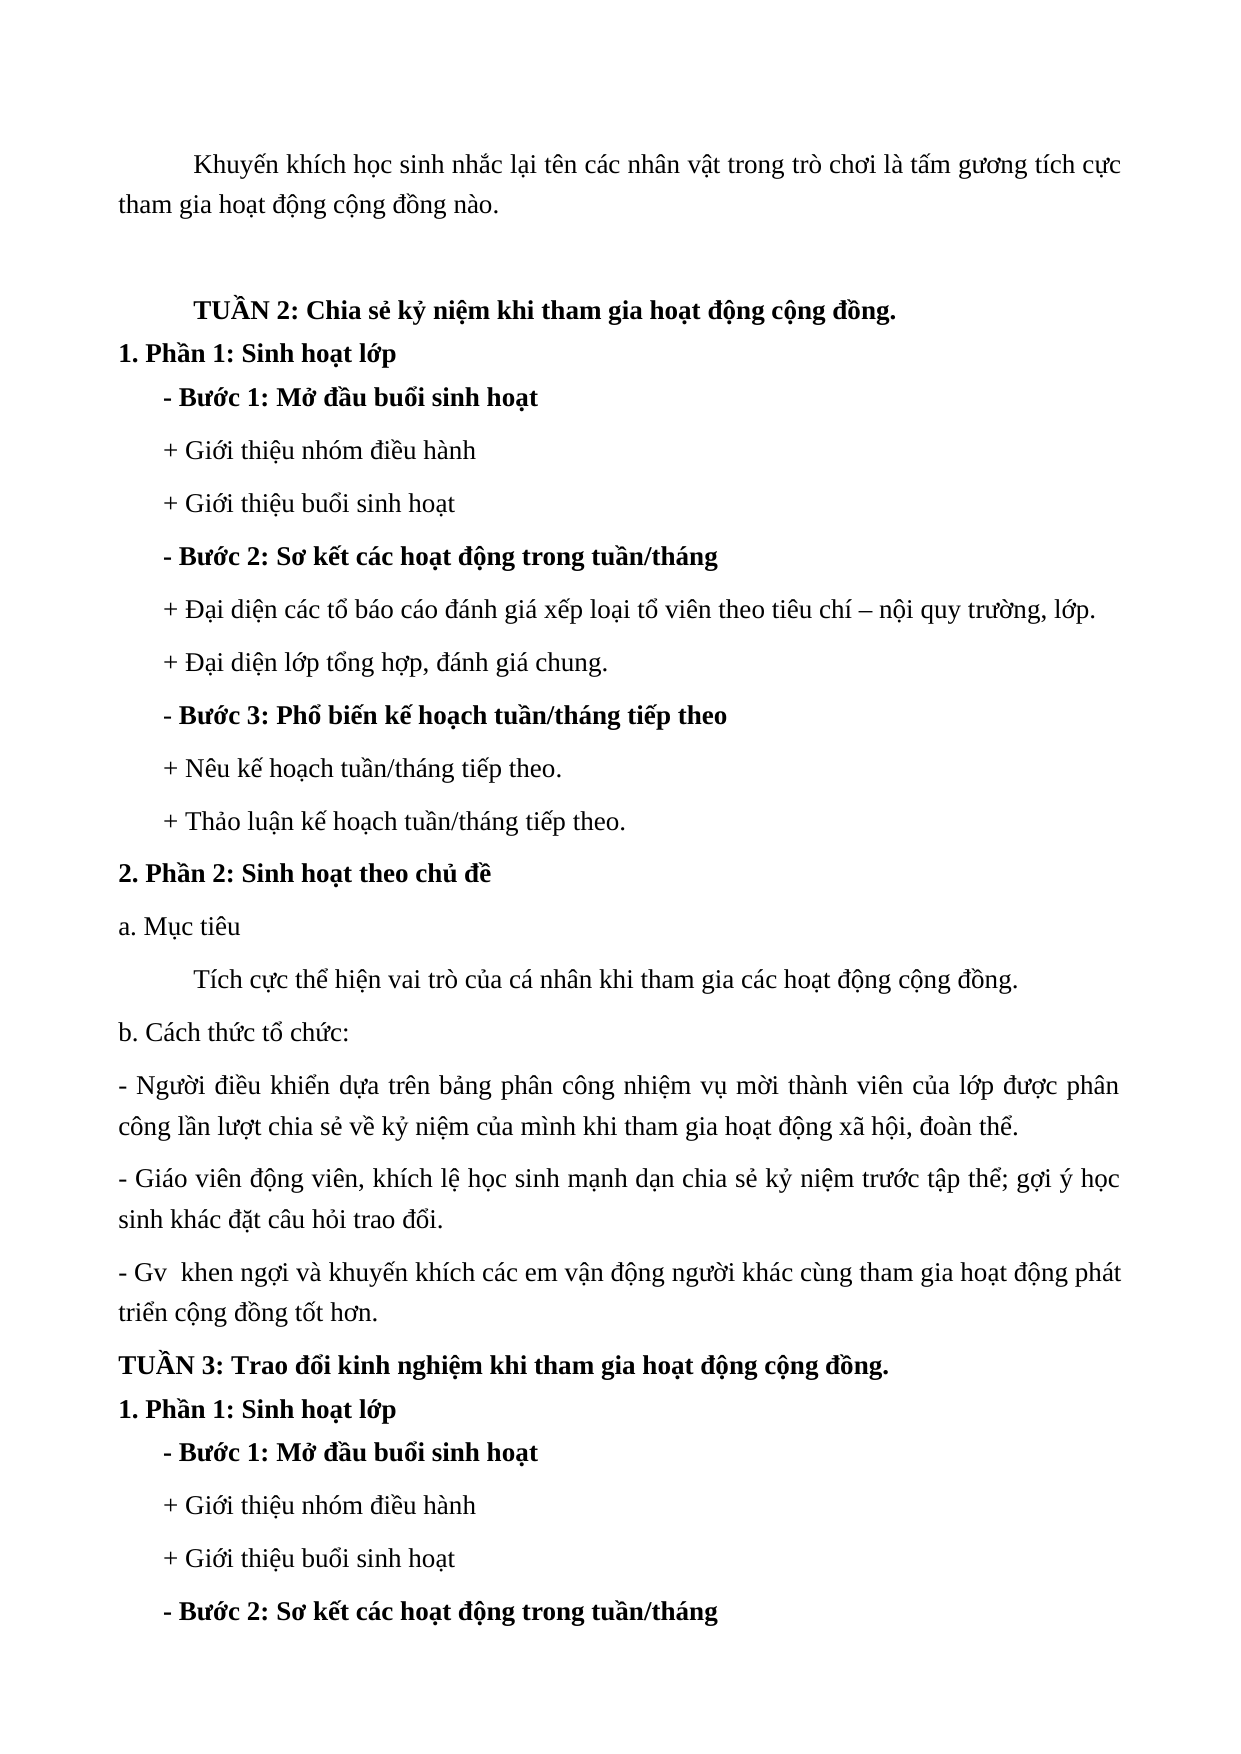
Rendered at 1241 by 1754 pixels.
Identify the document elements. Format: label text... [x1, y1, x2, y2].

text - Bước 1: Mở đầu buổi sinh hoạt [118, 381, 1122, 412]
text + Giới thiệu buổi sinh hoạt [118, 1542, 1122, 1573]
text TUẦN 2: Chia sẻ kỷ niệm khi tham gia hoạt động cộng đồng. [118, 294, 1122, 325]
text Tích cực thể hiện vai trò của cá nhân khi tham gia các hoạt động cộng đồng. [118, 963, 1122, 994]
text - Giáo viên động viên, khích lệ học sinh mạnh dạn chia sẻ kỷ niệm trước tập thể; gợi ý học sinh khác đặt câu hỏi trao đổi. [118, 1162, 1122, 1234]
text - Gv khen ngợi và khuyến khích các em vận động người khác cùng tham gia hoạt động phát triển cộng đồng tốt hơn. [118, 1256, 1122, 1327]
text TUẦN 3: Trao đổi kinh nghiệm khi tham gia hoạt động cộng đồng. [118, 1349, 1122, 1380]
text 1. Phần 1: Sinh hoạt lớp [118, 338, 1122, 369]
text 2. Phần 2: Sinh hoạt theo chủ đề [118, 857, 1122, 889]
text - Bước 2: Sơ kết các hoạt động trong tuần/tháng [118, 1595, 1122, 1626]
text - Bước 1: Mở đầu buổi sinh hoạt [118, 1436, 1122, 1468]
text Khuyến khích học sinh nhắc lại tên các nhân vật trong trò chơi là tấm gương tích cực tham gia hoạt động cộng đồng nào. [118, 148, 1122, 219]
text + Đại diện lớp tổng hợp, đánh giá chung. [118, 646, 1122, 677]
text + Đại diện các tổ báo cáo đánh giá xếp loại tổ viên theo tiêu chí – nội quy trường, lớp. [118, 593, 1122, 624]
text b. Cách thức tổ chức: [118, 1016, 1122, 1047]
text a. Mục tiêu [118, 910, 1122, 942]
text - Bước 2: Sơ kết các hoạt động trong tuần/tháng [118, 540, 1122, 571]
text + Giới thiệu nhóm điều hành [118, 434, 1122, 465]
text 1. Phần 1: Sinh hoạt lớp [118, 1393, 1122, 1424]
text + Thảo luận kế hoạch tuần/tháng tiếp theo. [118, 804, 1122, 836]
text - Bước 3: Phổ biến kế hoạch tuần/tháng tiếp theo [118, 699, 1122, 730]
text + Nêu kế hoạch tuần/tháng tiếp theo. [118, 752, 1122, 783]
text + Giới thiệu nhóm điều hành [118, 1489, 1122, 1521]
text + Giới thiệu buổi sinh hoạt [118, 487, 1122, 518]
text - Người điều khiển dựa trên bảng phân công nhiệm vụ mời thành viên của lớp được phân công lần lượt chia sẻ về kỷ niệm của mình khi tham gia hoạt động xã hội, đoàn thể. [118, 1069, 1122, 1141]
